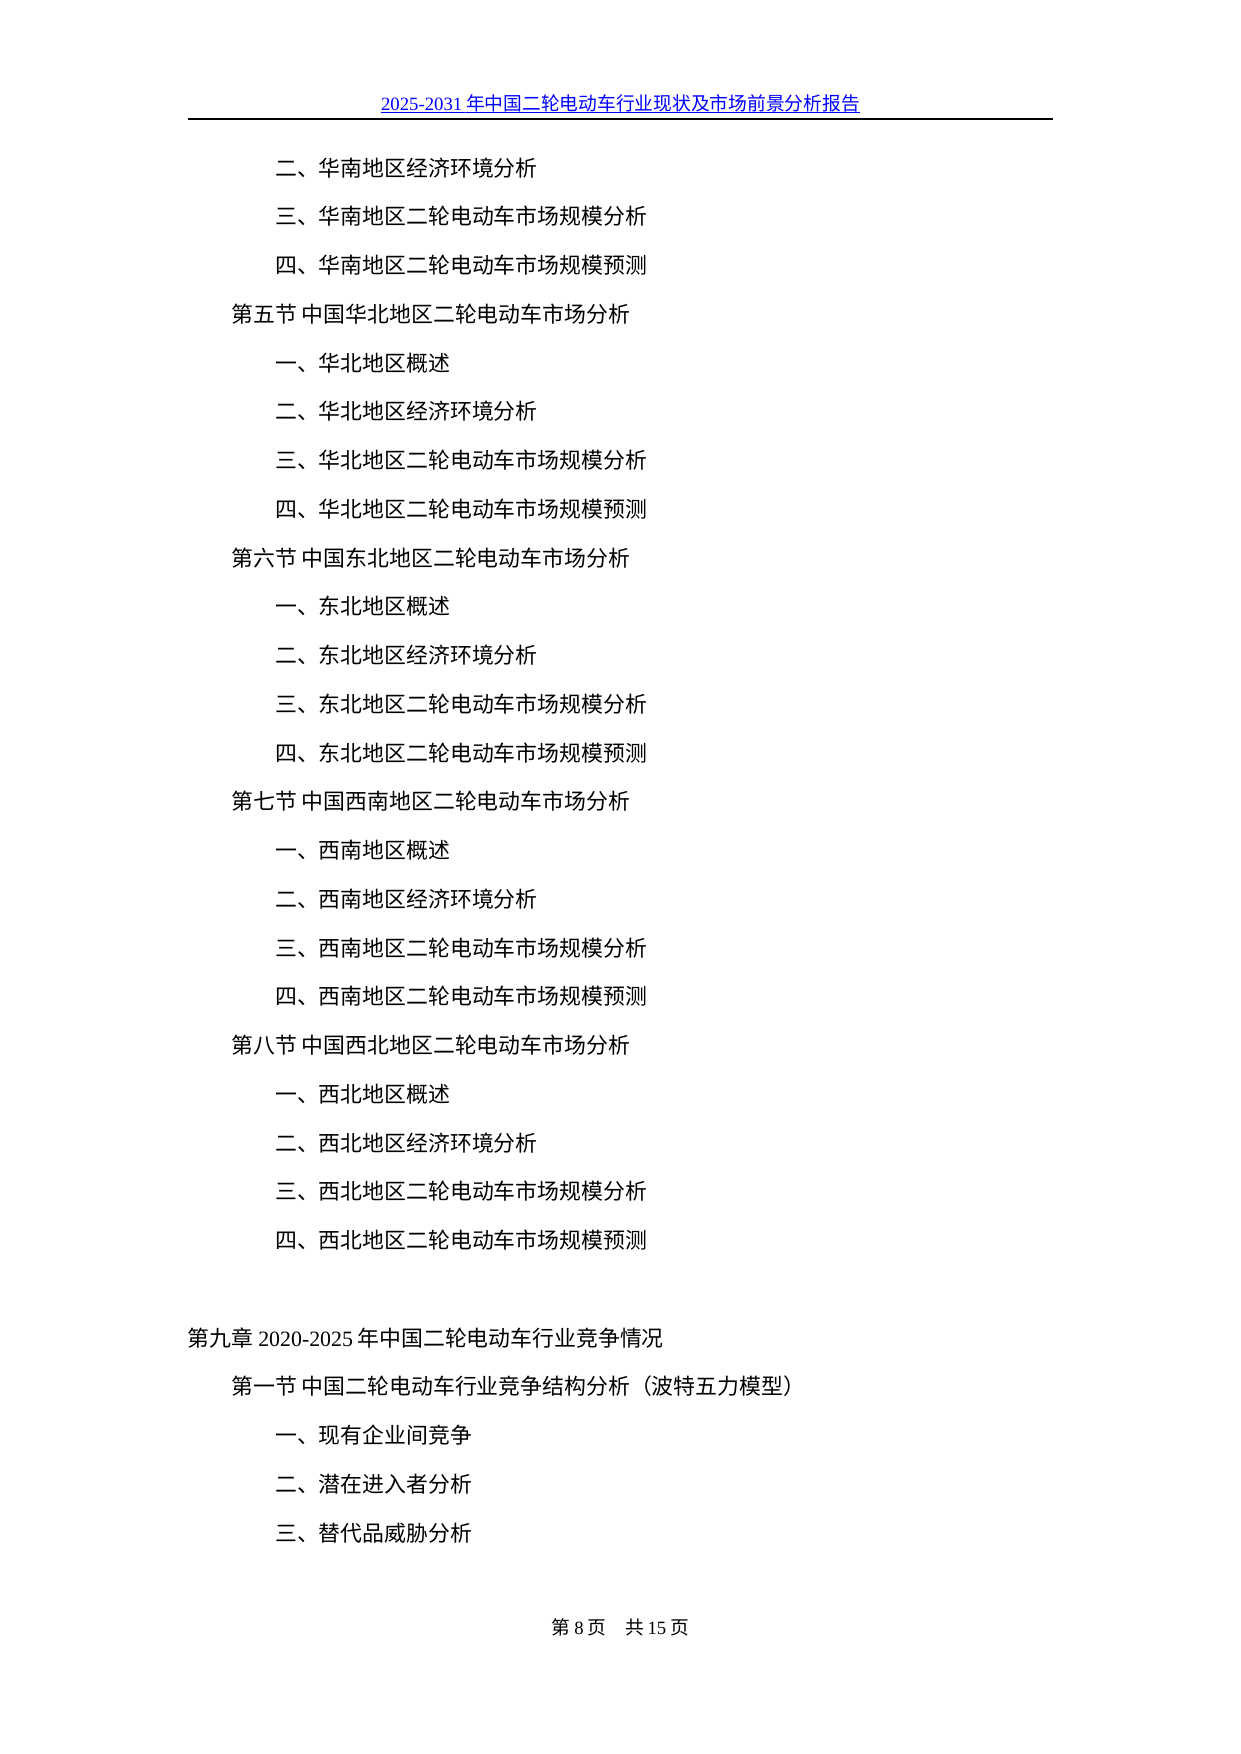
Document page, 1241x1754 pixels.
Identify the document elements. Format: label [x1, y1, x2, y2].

text [187, 150, 1053, 1548]
